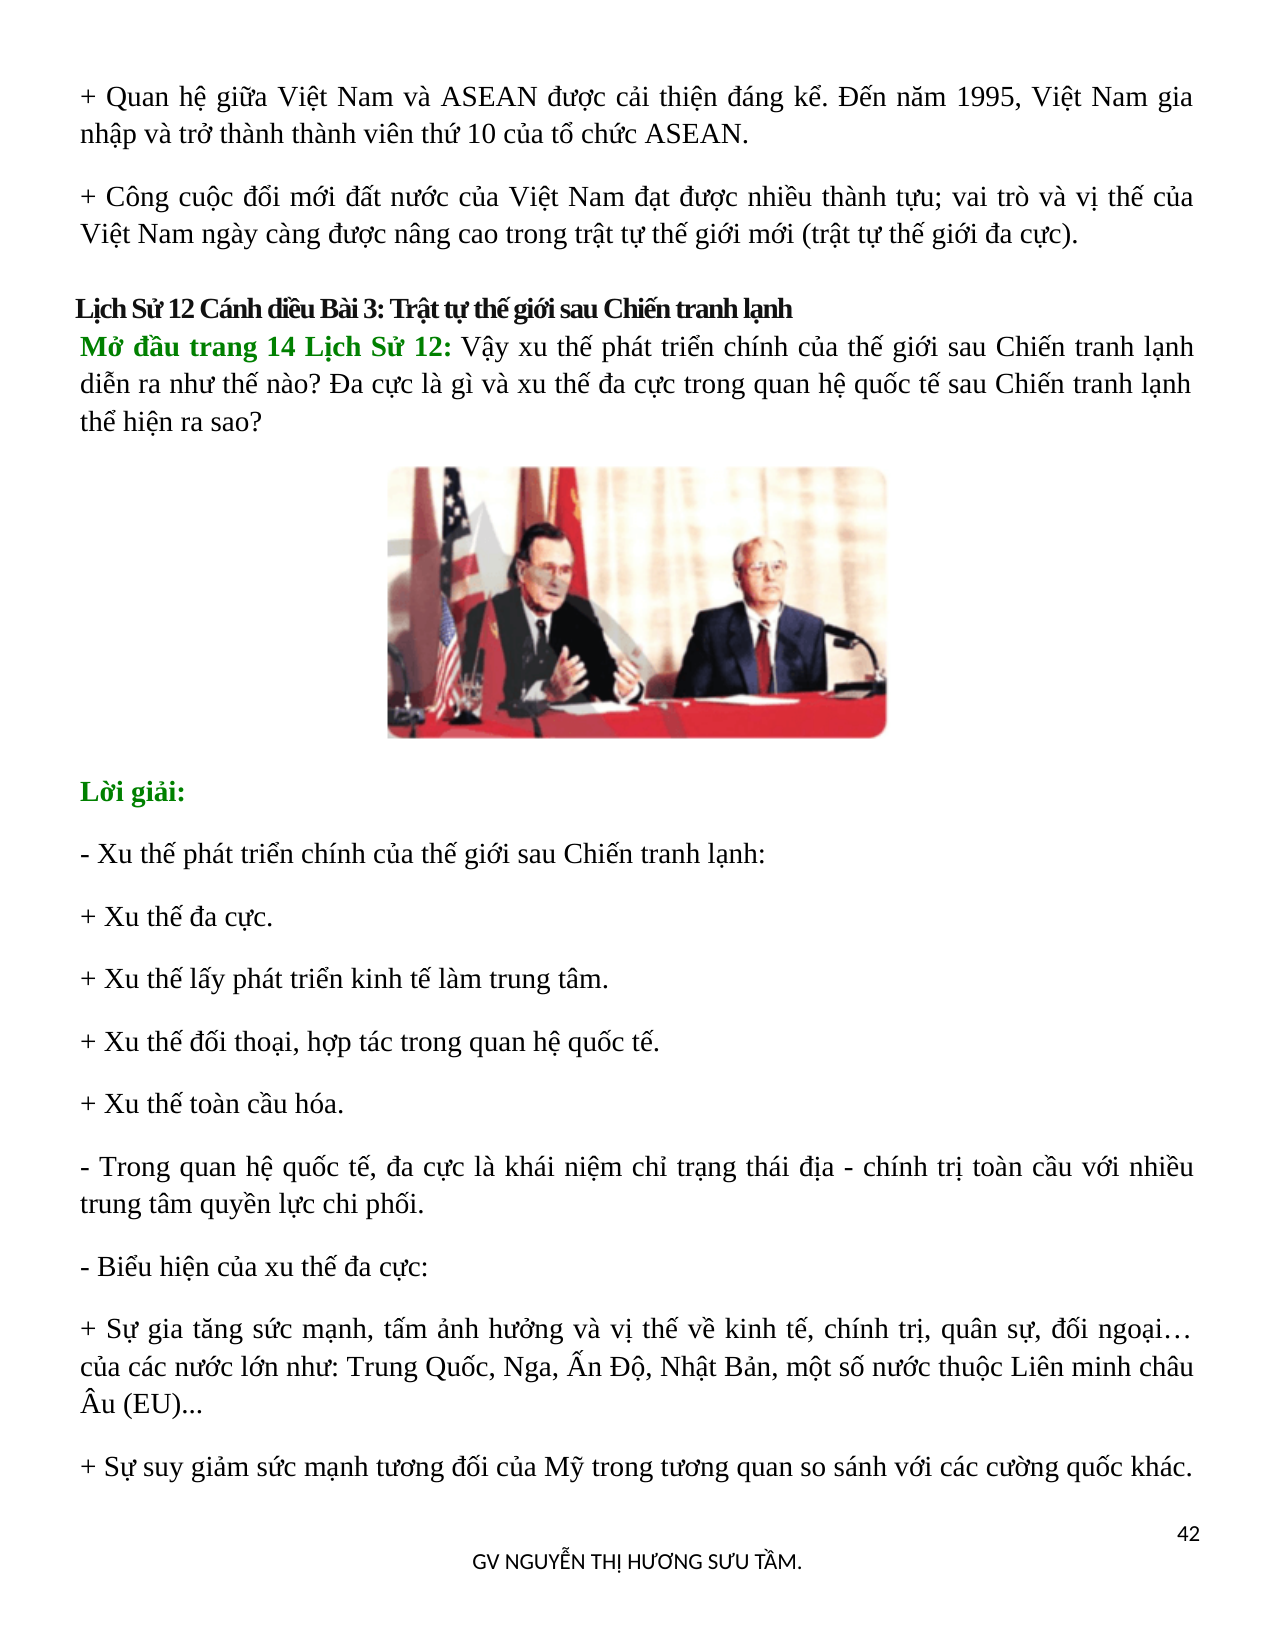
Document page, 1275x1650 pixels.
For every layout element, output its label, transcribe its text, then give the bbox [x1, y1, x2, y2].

text - Xu thế phát triển chính của thế giới sau Chiến tranh lạnh: [80, 832, 1195, 870]
text Lời giải: [80, 770, 1195, 807]
text + Xu thế toàn cầu hóa. [80, 1082, 1195, 1120]
text + Xu thế đối thoại, hợp tác trong quan hệ quốc tế. [80, 1020, 1195, 1057]
text + Sự gia tăng sức mạnh, tấm ảnh hưởng và vị thế về kinh tế, chính trị, quân sự, đối ngoại… của các nước lớn như: Trung Quốc, Nga, Ấn Độ, Nhật Bản, một số nước thuộc Liên minh châu Âu (EU)... [80, 1307, 1195, 1420]
text + Xu thế đa cực. [80, 895, 1195, 932]
text - Trong quan hệ quốc tế, đa cực là khái niệm chỉ trạng thái địa - chính trị toàn cầu với nhiều trung tâm quyền lực chi phối. [80, 1145, 1195, 1220]
text + Sự suy giảm sức mạnh tương đối của Mỹ trong tương quan so sánh với các cường quốc khác. [80, 1445, 1195, 1482]
text + Công cuộc đổi mới đất nước của Việt Nam đạt được nhiều thành tựu; vai trò và vị thế của Việt Nam ngày càng được nâng cao trong trật tự thế giới mới (trật tự thế giới đa cực). [80, 175, 1195, 250]
text Mở đầu trang 14 Lịch Sử 12: Vậy xu thế phát triển chính của thế giới sau Chiến tranh lạnh diễn ra như thế nào? Đa cực là gì và xu thế đa cực trong quan hệ quốc tế sau Chiến tranh lạnh thể hiện ra sao? [80, 400, 1195, 437]
text + Quan hệ giữa Việt Nam và ASEAN được cải thiện đáng kể. Đến năm 1995, Việt Nam gia nhập và trở thành thành viên thứ 10 của tổ chức ASEAN. [80, 75, 1195, 150]
text + Xu thế lấy phát triển kinh tế làm trung tâm. [80, 957, 1195, 995]
picture [380, 462, 895, 745]
subtitle Lịch Sử 12 Cánh diều Bài 3: Trật tự thế giới sau Chiến tranh lạnh [75, 275, 1200, 325]
text - Biểu hiện của xu thế đa cực: [80, 1245, 1195, 1282]
